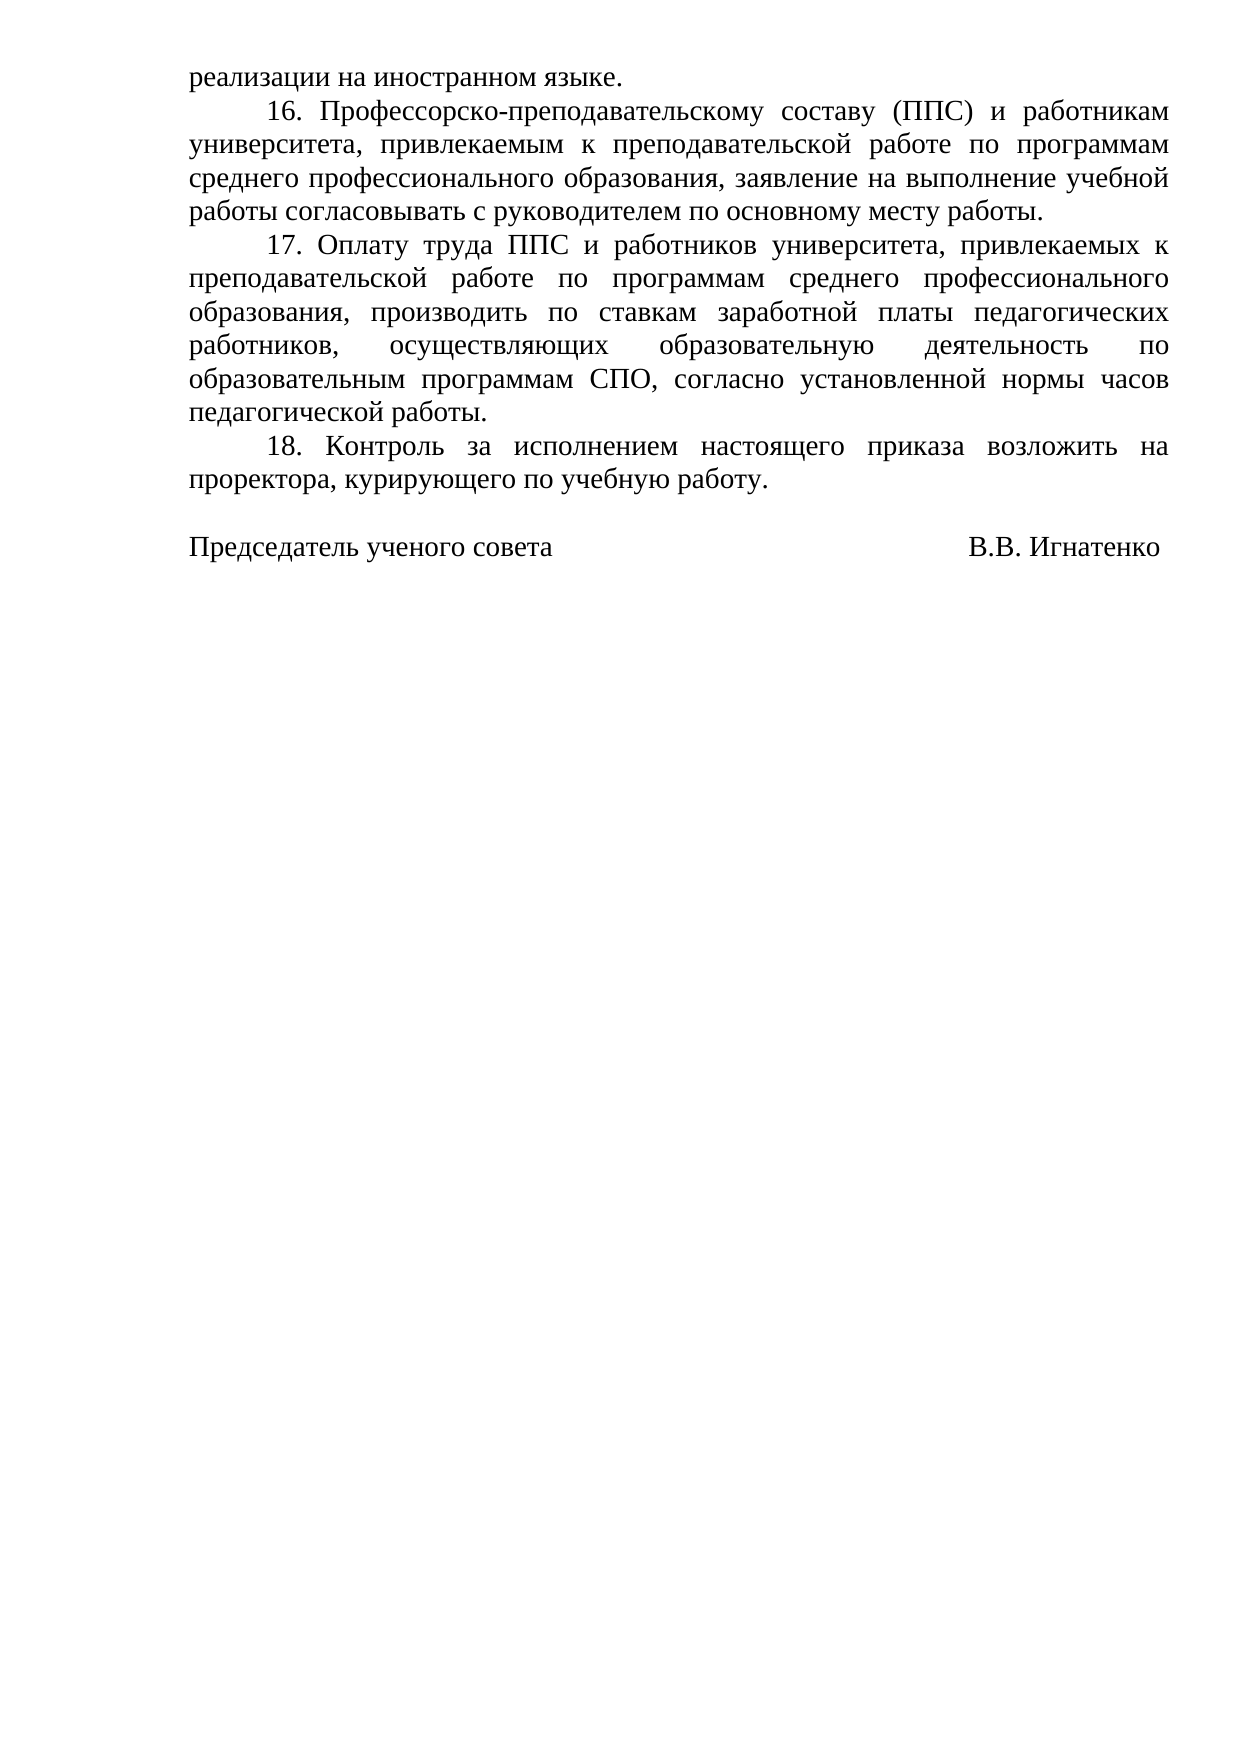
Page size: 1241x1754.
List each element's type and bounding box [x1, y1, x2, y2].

table_header [177, 59, 1181, 634]
